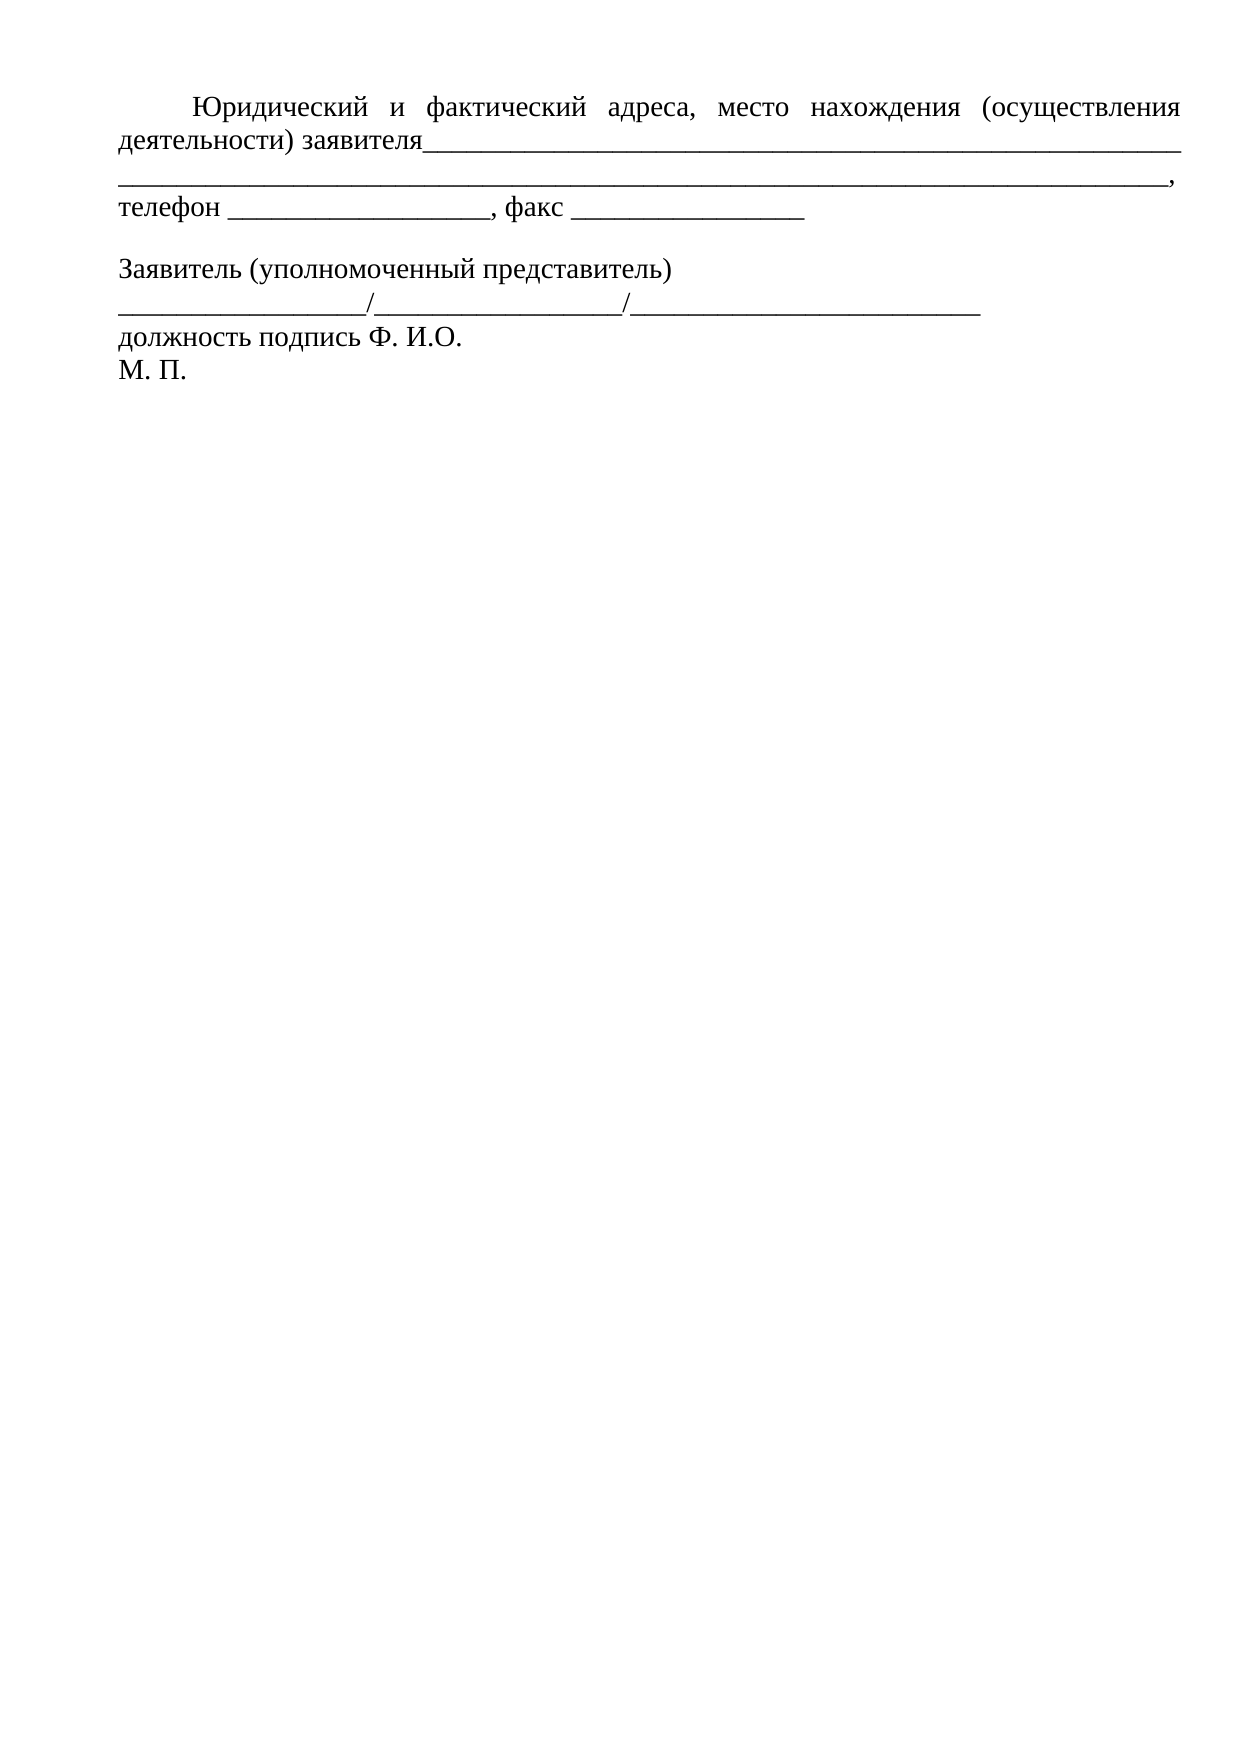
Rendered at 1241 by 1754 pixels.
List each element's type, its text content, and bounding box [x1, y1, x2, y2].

text Заявитель (уполномоченный представитель) [118, 252, 1181, 285]
text _________________/_________________/________________________ [118, 285, 1181, 319]
text М. П. [118, 352, 1181, 386]
text должность подпись Ф. И.О. [118, 319, 1181, 352]
text Юридический и фактический адреса, место нахождения (осуществления деятельности) заявителя____________________________________________________ ________________________________________________________________________, телефон __________________, факс ________________ [118, 89, 1181, 223]
